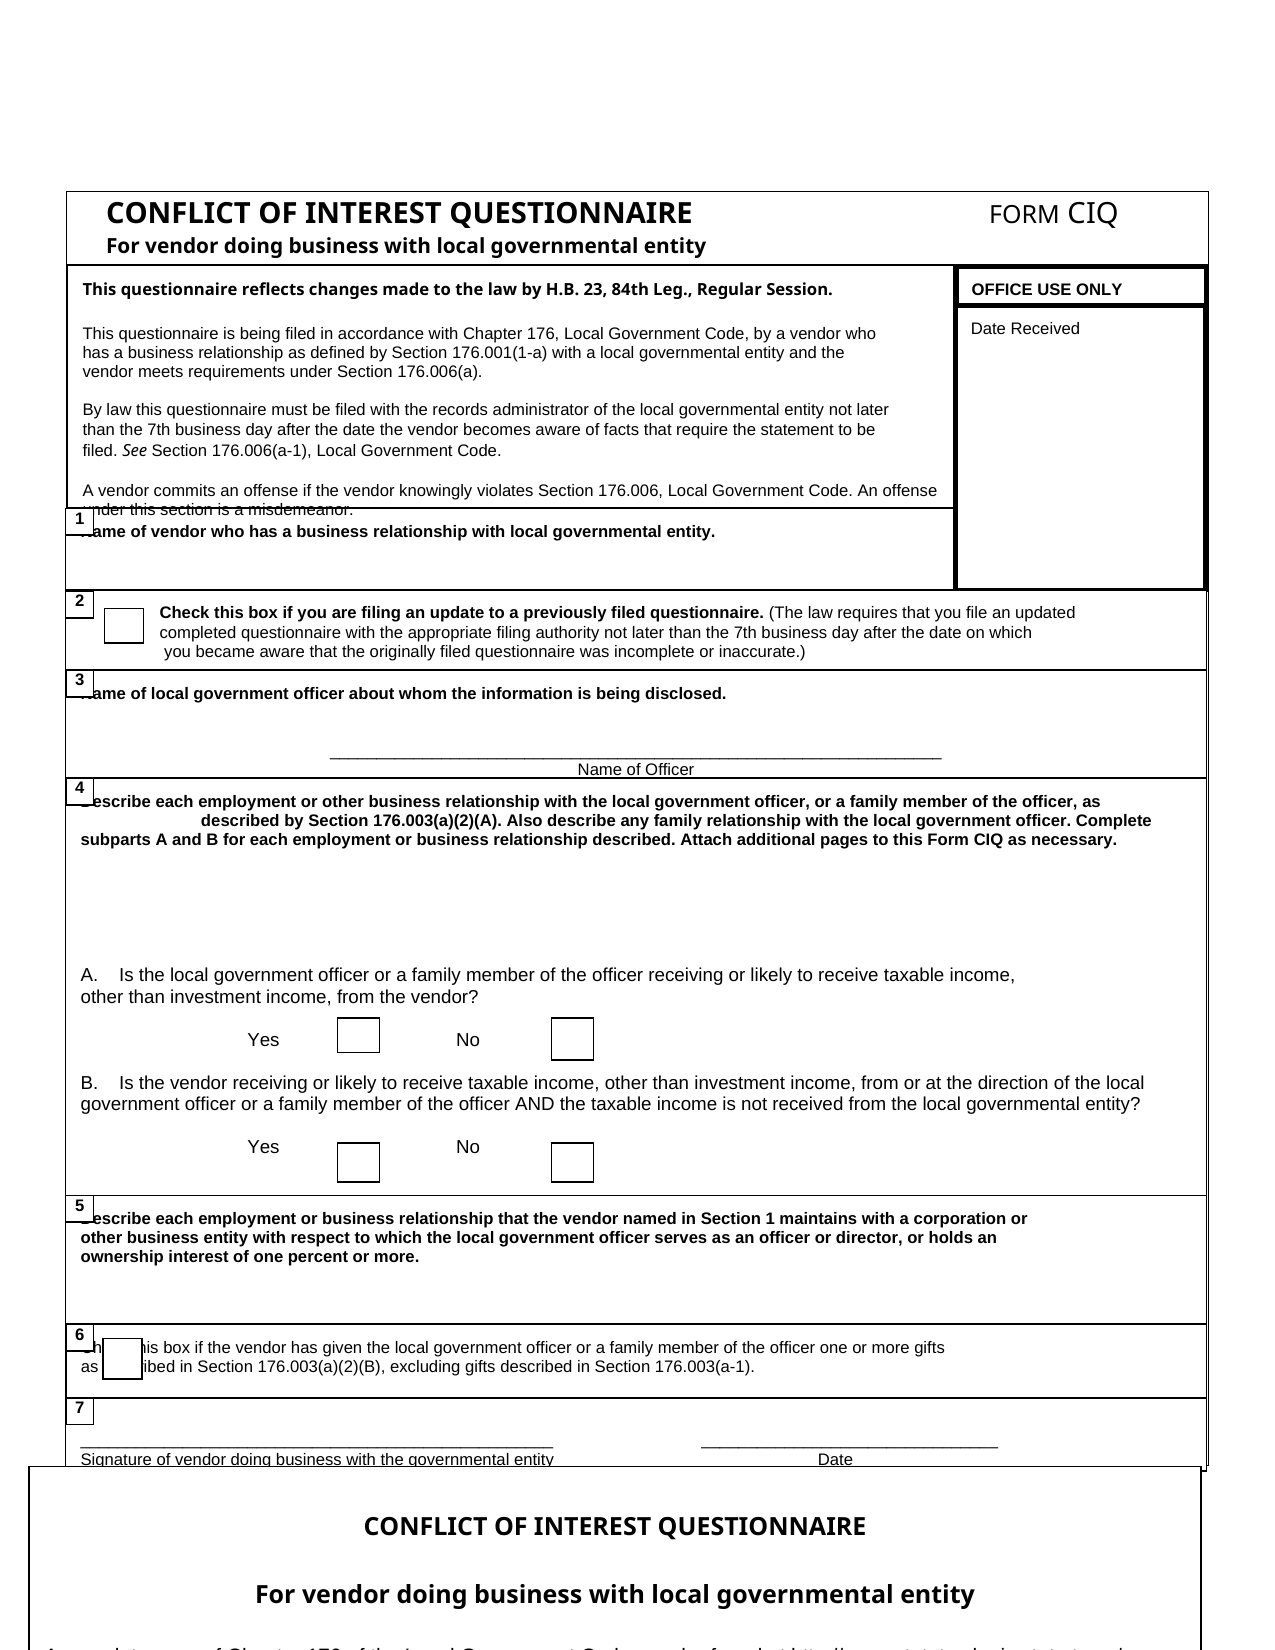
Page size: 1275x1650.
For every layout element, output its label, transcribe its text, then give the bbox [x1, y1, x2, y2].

table_header CONFLICT OF INTEREST QUESTIONNAIRE FORM CIQ For vendor doing business with local governmental entity [67, 192, 1208, 264]
